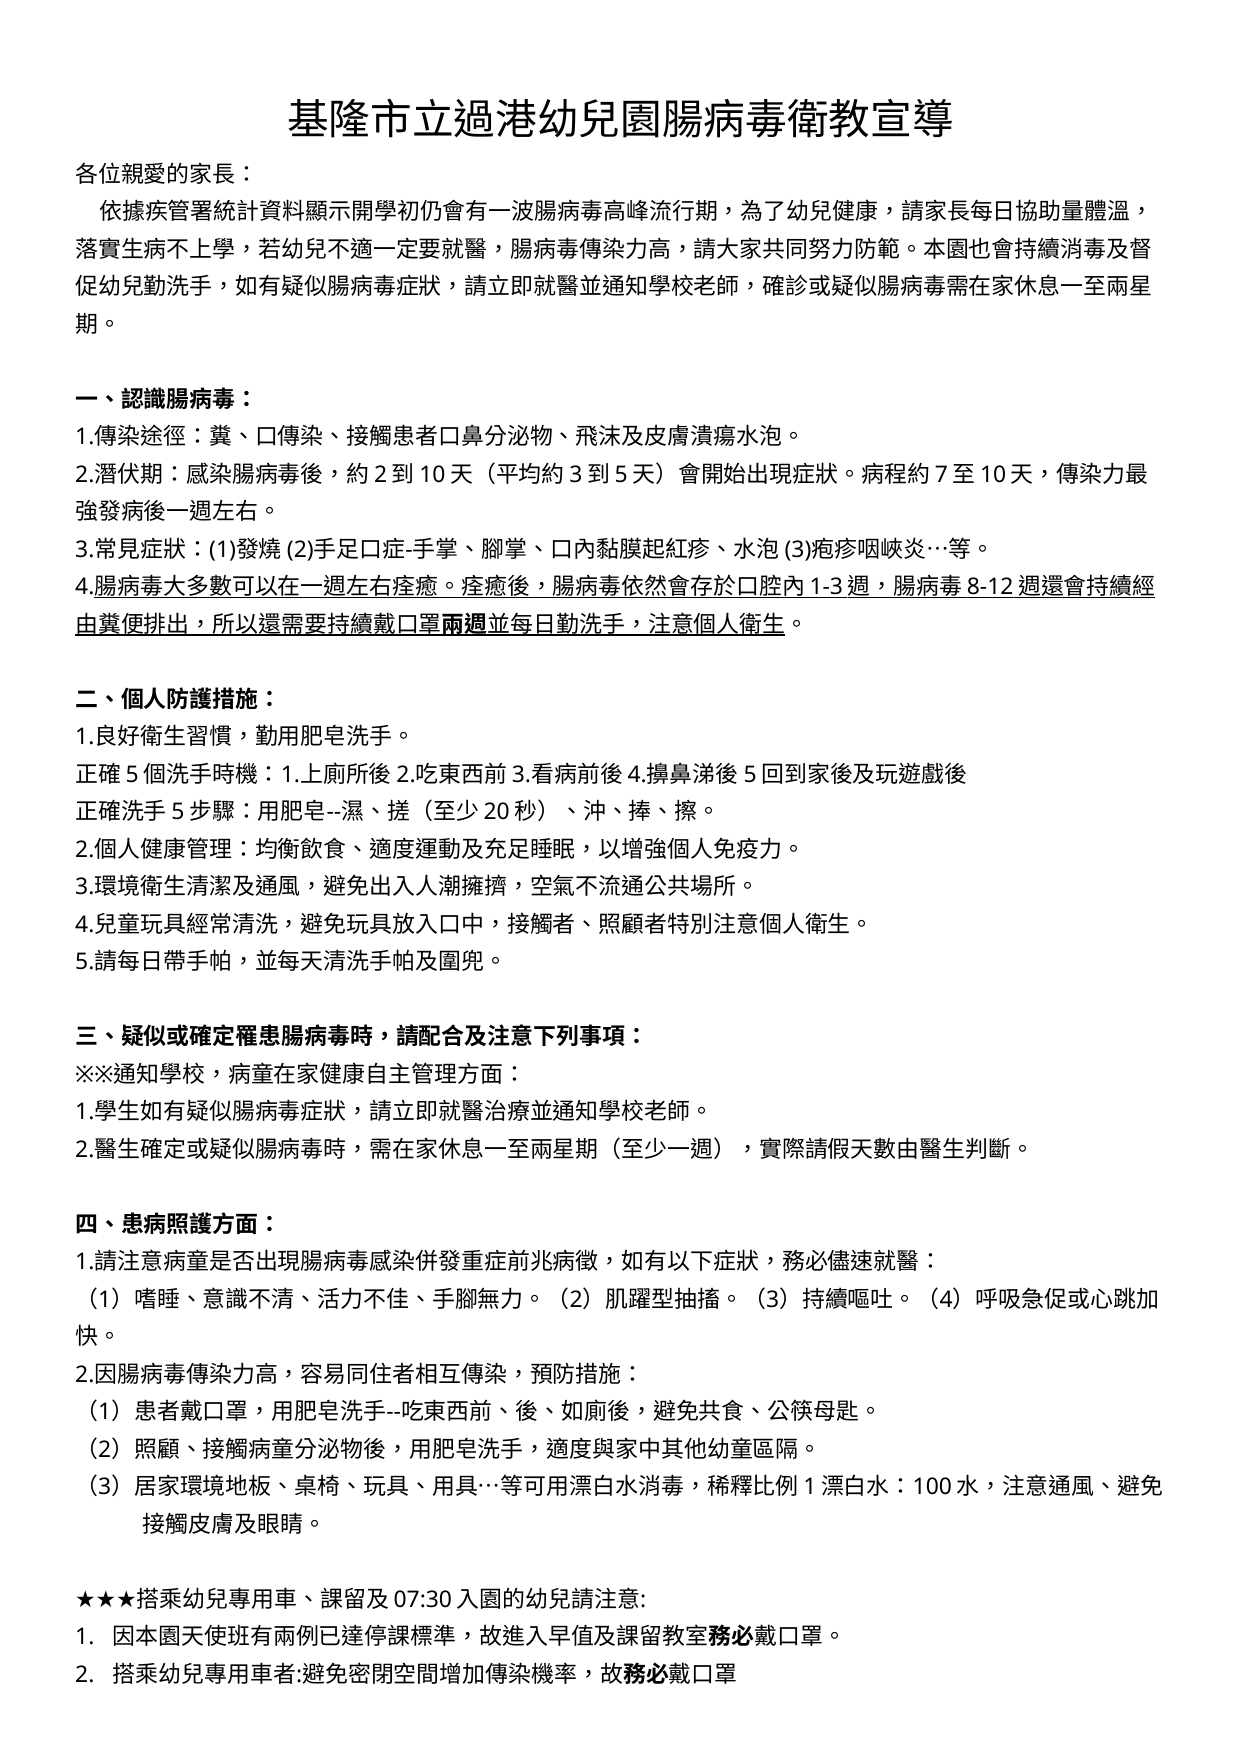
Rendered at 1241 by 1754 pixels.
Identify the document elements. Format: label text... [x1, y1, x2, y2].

text 四、患病照護方面： [75, 1204, 1165, 1241]
text 各位親愛的家長： [75, 154, 1165, 191]
text 5.請每日帶手帕，並每天清洗手帕及圍兜。 [75, 941, 1165, 979]
text 1.學生如有疑似腸病毒症狀，請立即就醫治療並通知學校老師。 [75, 1091, 1165, 1129]
text 3.常見症狀：(1)發燒 (2)手足口症-手掌、腳掌、口內黏膜起紅疹、水泡 (3)疱疹咽峽炎…等。 [75, 529, 1165, 566]
text 正確5個洗手時機：1.上廁所後2.吃東西前3.看病前後4.擤鼻涕後 5回到家後及玩遊戲後 [75, 754, 1165, 791]
text 三、疑似或確定罹患腸病毒時，請配合及注意下列事項： [75, 1016, 1165, 1054]
text 1.傳染途徑：糞、口傳染、接觸患者口鼻分泌物、飛沫及皮膚潰瘍水泡。 [75, 416, 1165, 454]
text 一、認識腸病毒： [75, 379, 1165, 416]
text 正確洗手5步驟：用肥皂--濕、搓（至少20秒）、沖、捧、擦。 [75, 791, 1165, 829]
text 1.請注意病童是否出現腸病毒感染併發重症前兆病徵，如有以下症狀，務必儘速就醫： [75, 1241, 1165, 1279]
text 4.腸病毒大多數可以在一週左右痊癒。痊癒後，腸病毒依然會存於口腔內1-3週，腸病毒8-12週還會持續經由糞便排出，所以還需要持續戴口罩兩週並每日勤洗手，注意個人衛生。 [75, 566, 1165, 641]
text （1）患者戴口罩，用肥皂洗手--吃東西前、後、如廁後，避免共食、公筷母匙。 [75, 1391, 1165, 1429]
text 2.個人健康管理：均衡飲食、適度運動及充足睡眠，以增強個人免疫力。 [75, 829, 1165, 866]
text 1.良好衛生習慣，勤用肥皂洗手。 [75, 716, 1165, 754]
text 依據疾管署統計資料顯示開學初仍會有一波腸病毒高峰流行期，為了幼兒健康，請家長每日協助量體溫，落實生病不上學，若幼兒不適一定要就醫，腸病毒傳染力高，請大家共同努力防範。本園也會持續消毒及督促幼兒勤洗手，如有疑似腸病毒症狀，請立即就醫並通知學校老師，確診或疑似腸病毒需在家休息一至兩星期。 [75, 191, 1165, 341]
text ※※通知學校，病童在家健康自主管理方面： [75, 1054, 1165, 1091]
text 4.兒童玩具經常清洗，避免玩具放入口中，接觸者、照顧者特別注意個人衛生。 [75, 904, 1165, 941]
list 搭乘幼兒專用車者:避免密閉空間增加傳染機率，故務必戴口罩 [75, 1654, 1165, 1691]
text ★★★搭乘幼兒專用車、課留及07:30入園的幼兒請注意: [75, 1579, 1165, 1616]
list 因本園天使班有兩例已達停課標準，故進入早值及課留教室務必戴口罩。 [75, 1616, 1165, 1654]
text （2）照顧、接觸病童分泌物後，用肥皂洗手，適度與家中其他幼童區隔。 [75, 1429, 1165, 1466]
text （1）嗜睡、意識不清、活力不佳、手腳無力。（2）肌躍型抽搐。（3）持續嘔吐。（4）呼吸急促或心跳加快。 [75, 1279, 1165, 1354]
text 2.潛伏期：感染腸病毒後，約2到10天（平均約3到5天）會開始出現症狀。病程約7至10天，傳染力最強發病後一週左右。 [75, 454, 1165, 529]
text 基隆市立過港幼兒園腸病毒衛教宣導 [75, 79, 1165, 154]
text 2.因腸病毒傳染力高，容易同住者相互傳染，預防措施： [75, 1354, 1165, 1391]
text （3）居家環境地板、桌椅、玩具、用具…等可用漂白水消毒，稀釋比例1漂白水：100水，注意通風、避免接觸皮膚及眼睛。 [75, 1466, 1165, 1541]
text 3.環境衛生清潔及通風，避免出入人潮擁擠，空氣不流通公共場所。 [75, 866, 1165, 904]
text 2.醫生確定或疑似腸病毒時，需在家休息一至兩星期（至少一週），實際請假天數由醫生判斷。 [75, 1129, 1165, 1166]
text 二、個人防護措施： [75, 679, 1165, 716]
